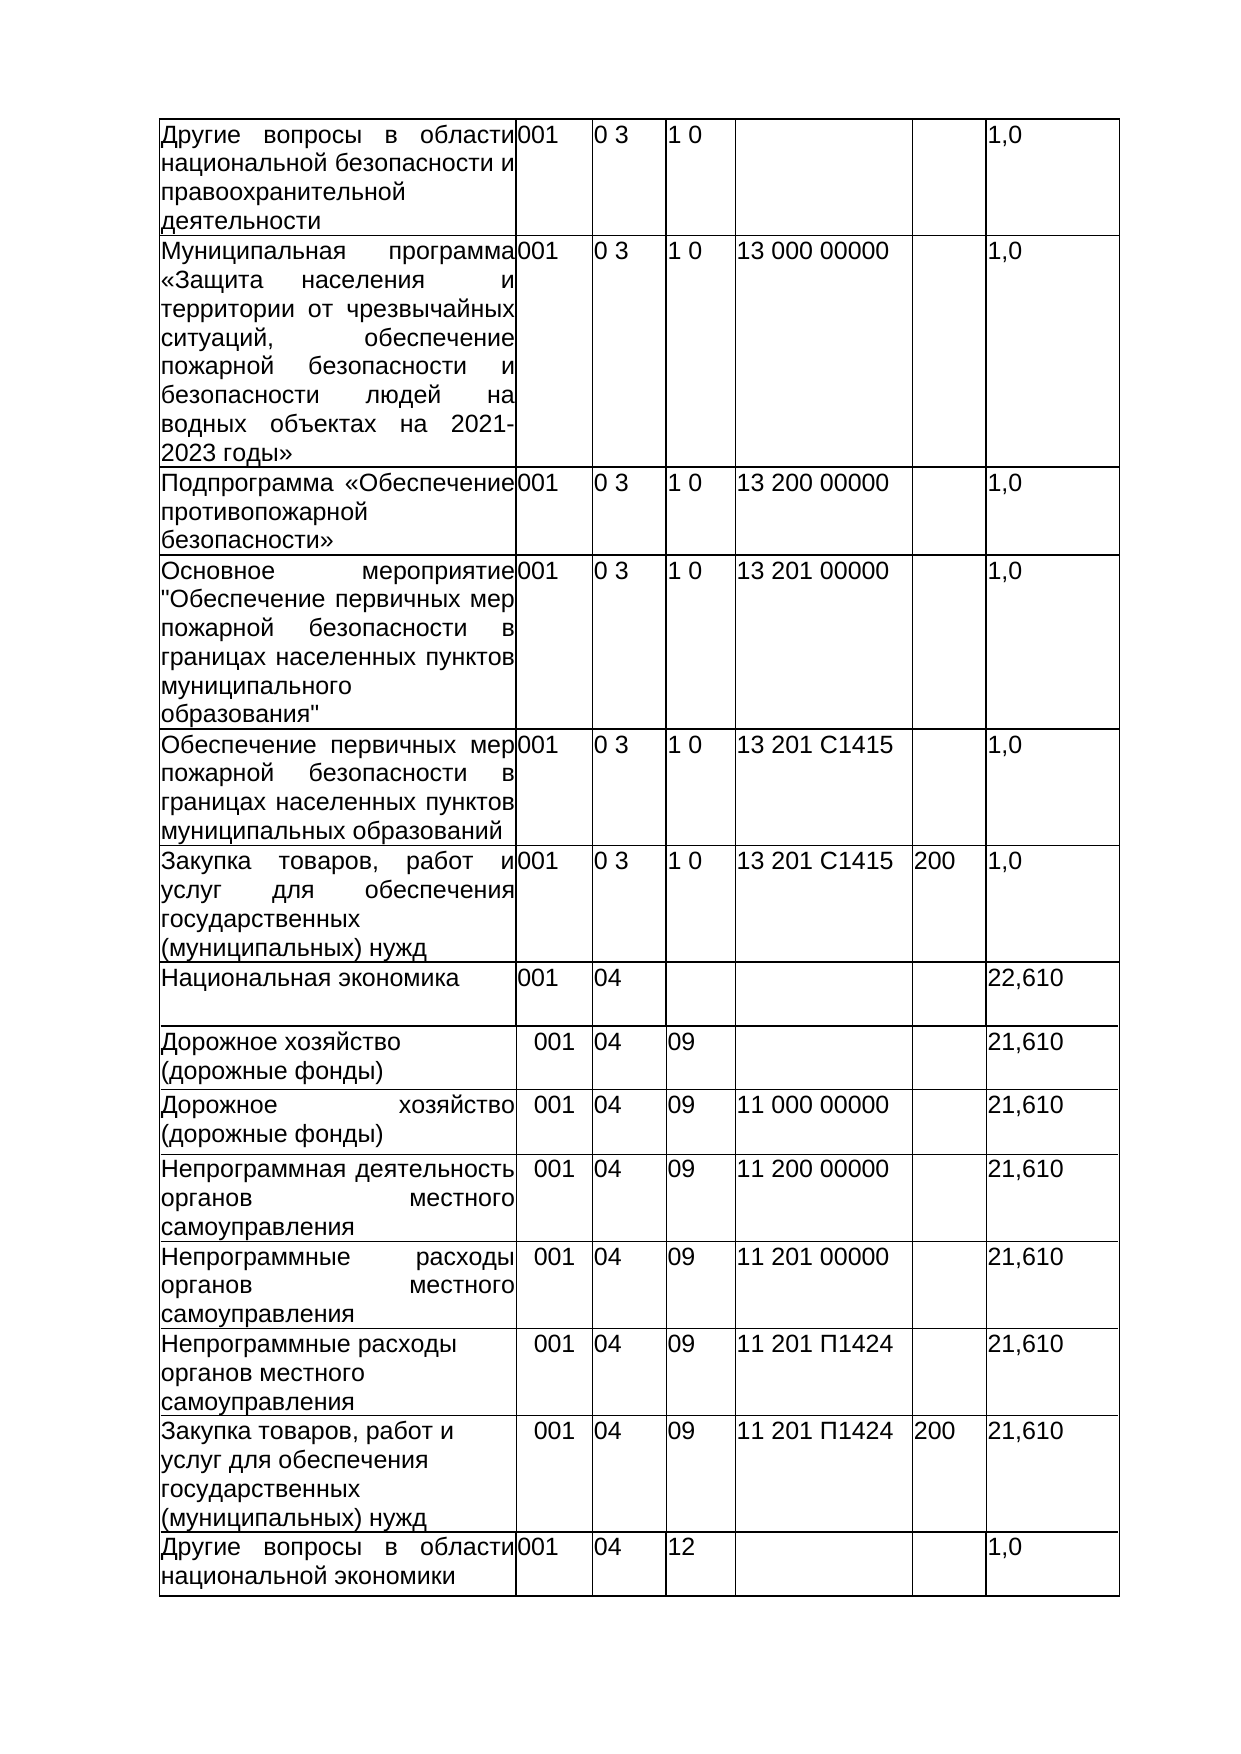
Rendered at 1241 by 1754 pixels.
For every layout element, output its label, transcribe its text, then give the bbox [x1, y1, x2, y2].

table_cell 0 3 [593, 468, 665, 554]
table_cell Дорожное хозяйство (дорожные фонды) [160, 1090, 516, 1153]
table_cell [913, 1027, 986, 1089]
table_cell 001 [517, 1090, 592, 1153]
table_cell 001 [517, 1533, 592, 1595]
table_cell 001 [517, 120, 592, 235]
table_cell Непрограммные расходы органов местного самоуправления [160, 1329, 516, 1415]
table_cell 11 000 00000 [736, 1090, 912, 1153]
table_cell 21,610 [987, 1025, 1119, 1089]
table_cell [913, 556, 985, 728]
table_cell 11 201 00000 [736, 1242, 912, 1328]
table_cell Закупка товаров, работ и услуг для обеспечения государственных (муниципальных) нужд [160, 846, 515, 961]
table_cell 22,610 [987, 963, 1119, 1025]
table_cell 1 0 [667, 730, 735, 845]
table_cell [913, 468, 985, 554]
table_cell Основное мероприятие "Обеспечение первичных мер пожарной безопасности в границах населенных пунктов муниципального образования" [160, 556, 515, 728]
table_cell 0 3 [593, 846, 665, 961]
table_cell Подпрограмма «Обеспечение противопожарной безопасности» [160, 468, 515, 554]
table_cell 04 [593, 1027, 666, 1089]
table_cell 13 200 00000 [736, 468, 912, 554]
table_cell 001 [517, 963, 592, 1025]
table_cell 11 200 00000 [736, 1155, 912, 1241]
table_cell Дорожное хозяйство (дорожные фонды) [160, 1026, 516, 1089]
table_cell 21,610 [987, 1089, 1119, 1153]
table_cell [913, 1533, 985, 1595]
table_cell Непрограммные расходы органов местного самоуправления [160, 1242, 516, 1328]
table_cell Муниципальная программа «Защита населения и территории от чрезвычайных ситуаций, обеспечение пожарной безопасности и безопасности людей на водных объектах на 2021-2023 годы» [160, 236, 515, 466]
table_cell 1,0 [987, 1531, 1119, 1595]
table_cell [736, 963, 912, 1025]
table_cell 09 [667, 1329, 735, 1415]
table_cell 13 201 С1415 [736, 846, 912, 961]
table_cell 09 [667, 1242, 735, 1328]
table_cell 11 201 П1424 [736, 1416, 912, 1531]
table_cell 04 [593, 1242, 666, 1328]
table_cell 21,610 [987, 1328, 1119, 1415]
table_cell Непрограммная деятельность органов местного самоуправления [160, 1155, 516, 1241]
table_cell Национальная экономика [160, 963, 515, 1025]
table_cell 04 [593, 1090, 666, 1153]
table_cell [913, 1090, 986, 1153]
table_cell 04 [593, 963, 665, 1025]
table_cell 04 [593, 1416, 666, 1531]
table_cell [736, 120, 912, 235]
table_cell 21,610 [987, 1241, 1119, 1328]
table_cell 13 201 00000 [736, 556, 912, 728]
table_cell 1,0 [987, 468, 1119, 554]
table_cell [913, 236, 985, 466]
table_cell Закупка товаров, работ и услуг для обеспечения государственных (муниципальных) нужд [160, 1416, 516, 1531]
table_cell Обеспечение первичных мер пожарной безопасности в границах населенных пунктов муниципальных образований [160, 730, 515, 845]
table_cell [913, 120, 985, 235]
table_cell 0 3 [593, 730, 665, 845]
table_cell Другие вопросы в области национальной безопасности и правоохранительной деятельности [160, 120, 515, 235]
table_cell 001 [517, 556, 592, 728]
table_cell 21,610 [987, 1154, 1119, 1241]
table_cell 1,0 [987, 236, 1119, 466]
table_cell 200 [913, 846, 985, 961]
table_cell 1 0 [667, 120, 735, 235]
table_cell 1 0 [667, 556, 735, 728]
table_cell 001 [517, 730, 592, 845]
table_cell 200 [913, 1416, 986, 1531]
table_cell 0 3 [593, 120, 665, 235]
table_cell 001 [517, 1027, 592, 1089]
table_cell [913, 1155, 986, 1241]
table_cell 11 201 П1424 [736, 1329, 912, 1415]
table_cell 1,0 [987, 846, 1119, 961]
table_cell 001 [517, 236, 592, 466]
table_cell 1,0 [987, 556, 1119, 728]
table_cell 001 [517, 468, 592, 554]
table_cell 12 [667, 1533, 735, 1595]
table_cell 0 3 [593, 556, 665, 728]
table_cell 1 0 [667, 236, 735, 466]
table_cell 13 000 00000 [736, 236, 912, 466]
table_cell 09 [667, 1027, 735, 1089]
table_cell 001 [517, 1416, 592, 1531]
table_cell 21,610 [987, 1415, 1119, 1531]
table_cell [913, 1242, 986, 1328]
table_cell [913, 730, 985, 845]
table_cell 1 0 [667, 468, 735, 554]
table_cell 04 [593, 1329, 666, 1415]
table_cell 04 [593, 1155, 666, 1241]
table_cell [667, 963, 735, 1025]
table_cell 1,0 [987, 120, 1119, 235]
table_cell 09 [667, 1090, 735, 1153]
table_cell 1,0 [987, 730, 1119, 845]
table_cell [913, 1329, 986, 1415]
table_cell 001 [517, 846, 592, 961]
table_cell [736, 1027, 912, 1089]
table_cell [913, 963, 985, 1025]
table_cell 13 201 С1415 [736, 730, 912, 845]
table_cell 001 [517, 1329, 592, 1415]
table_cell Другие вопросы в области национальной экономики [160, 1532, 515, 1595]
table_cell 04 [593, 1533, 665, 1595]
table_cell 09 [667, 1416, 735, 1531]
table_cell 001 [517, 1242, 592, 1328]
table_cell 09 [667, 1155, 735, 1241]
table_cell 0 3 [593, 236, 665, 466]
table_cell 1 0 [667, 846, 735, 961]
table_cell [736, 1533, 912, 1595]
table_cell 001 [517, 1155, 592, 1241]
